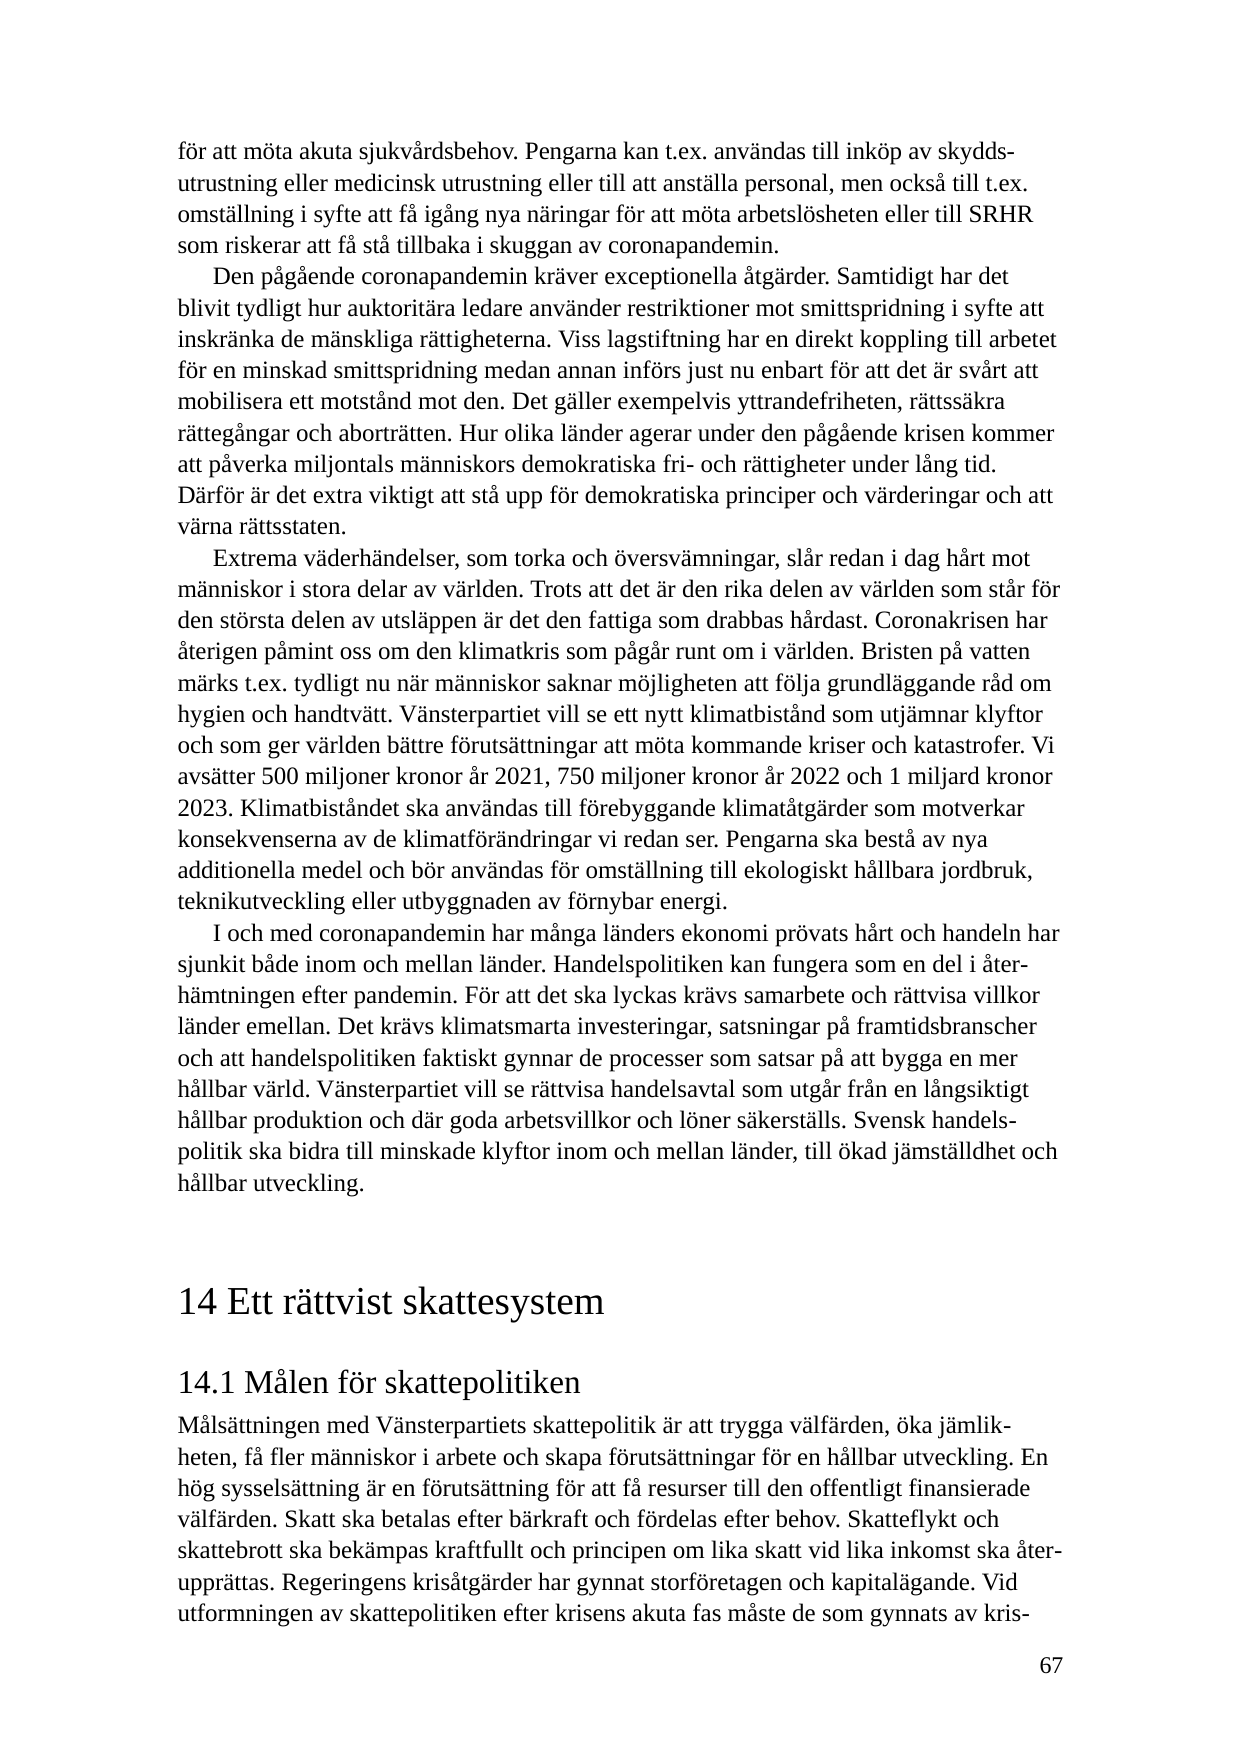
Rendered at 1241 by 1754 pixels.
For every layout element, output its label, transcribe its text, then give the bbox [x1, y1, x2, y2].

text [177, 1408, 1063, 1627]
text Den pågående coronapandemin kräver exceptionella åtgärder. Samtidigt har det blivit tydligt hur auktoritära ledare använder restriktioner mot smittspridning i syfte att inskränka de mänskliga rättigheterna. Viss lagstiftning har en direkt koppling till arbetet för en minskad smittspridning medan annan införs just nu enbart för att det är svårt att mobilisera ett motstånd mot den. Det gäller exempelvis yttrandefriheten, rättssäkra rättegångar och aborträtten. Hur olika länder agerar under den pågående krisen kommer att påverka miljontals människors demokratiska fri- och rättigheter under lång tid. Därför är det extra viktigt att stå upp för demokratiska principer och värderingar och att värna rättsstaten. [177, 259, 1063, 540]
text I och med coronapandemin har många länders ekonomi prövats hårt och handeln har sjunkit både inom och mellan länder. Handelspolitiken kan fungera som en del i återhämtningen efter pandemin. För att det ska lyckas krävs samarbete och rättvisa villkor länder emellan. Det krävs klimatsmarta investeringar, satsningar på framtidsbranscher och att handelspolitiken faktiskt gynnar de processer som satsar på att bygga en mer hållbar värld. Vänsterpartiet vill se rättvisa handelsavtal som utgår från en långsiktigt hållbar produktion och där goda arbetsvillkor och löner säkerställs. Svensk handelspolitik ska bidra till minskade klyftor inom och mellan länder, till ökad jämställdhet och hållbar utveckling. [177, 915, 1063, 1196]
text Extrema väderhändelser, som torka och översvämningar, slår redan i dag hårt mot människor i stora delar av världen. Trots att det är den rika delen av världen som står för den största delen av utsläppen är det den fattiga som drabbas hårdast. Coronakrisen har återigen påmint oss om den klimatkris som pågår runt om i världen. Bristen på vatten märks t.ex. tydligt nu när människor saknar möjligheten att följa grundläggande råd om hygien och handtvätt. Vänsterpartiet vill se ett nytt klimatbistånd som utjämnar klyftor och som ger världen bättre förutsättningar att möta kommande kriser och katastrofer. Vi avsätter 500 miljoner kronor år 2021, 750 miljoner kronor år 2022 och 1 miljard kronor 2023. Klimatbiståndet ska användas till förebyggande klimatåtgärder som motverkar konsekvenserna av de klimatförändringar vi redan ser. Pengarna ska bestå av nya additionella medel och bör användas för omställning till ekologiskt hållbara jordbruk, teknikutveckling eller utbyggnaden av förnybar energi. [177, 540, 1063, 915]
text Målen för skattepolitiken [177, 1368, 1063, 1399]
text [177, 134, 1063, 259]
text Ett rättvist skattesystem [177, 1282, 1063, 1322]
